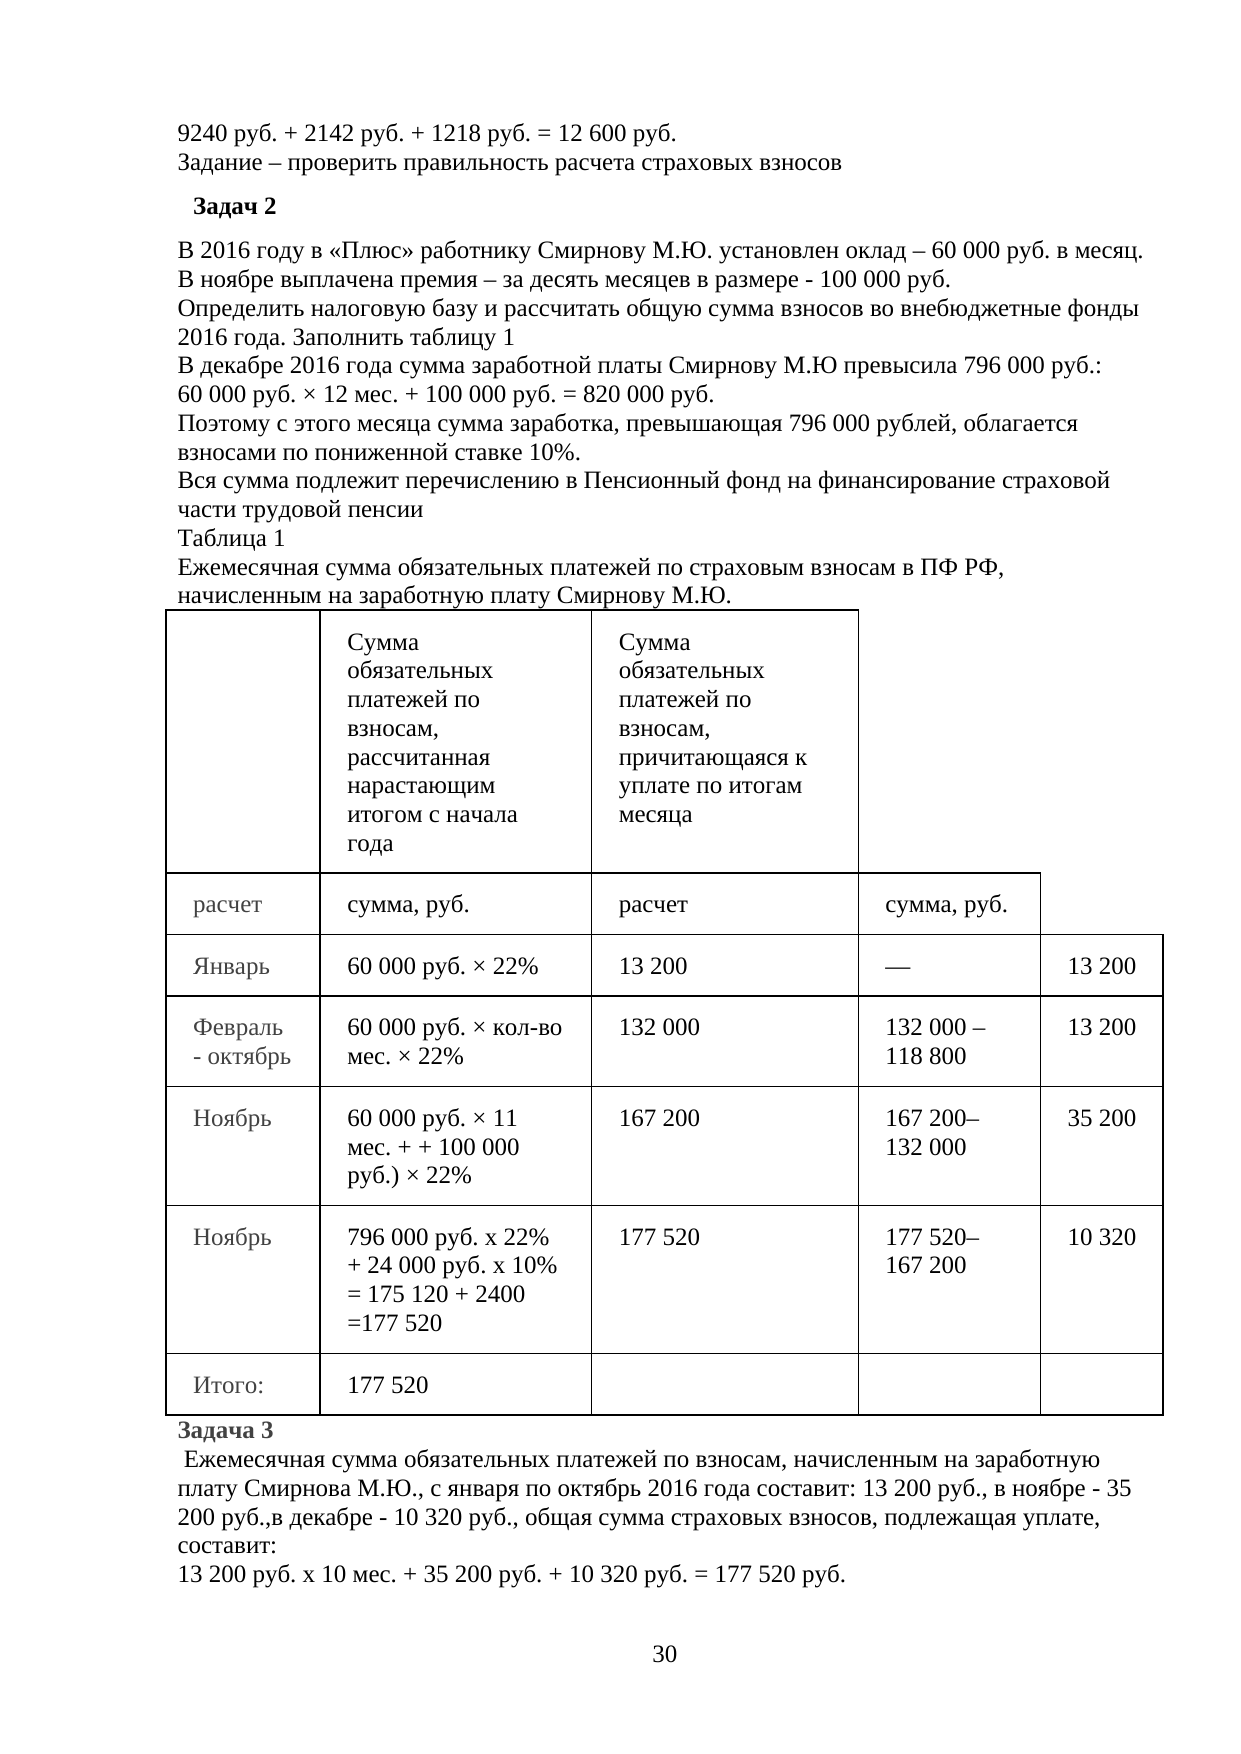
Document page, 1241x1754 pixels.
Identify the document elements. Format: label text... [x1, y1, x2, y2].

text 60 000 руб. × 12 мес. + 100 000 руб. = 820 000 руб. [177, 379, 1152, 408]
table_cell Итого: [167, 1354, 319, 1414]
table_cell 177 520– 167 200 [859, 1206, 1040, 1352]
text В декабре 2016 года сумма заработной платы Смирнову М.Ю превысила 796 000 руб.: [177, 351, 1152, 379]
text Поэтому с этого месяца сумма заработка, превышающая 796 000 рублей, облагается взносами по пониженной ставке 10%. [177, 408, 1152, 466]
text Вся сумма подлежит перечислению в Пенсионный фонд на финансирование страховой части трудовой пенсии [177, 466, 1152, 523]
table_cell Январь [167, 935, 319, 995]
table_cell сумма, руб. [859, 874, 1040, 934]
text Таблица 1 [177, 523, 1152, 552]
table_cell 35 200 [1041, 1087, 1162, 1205]
table_cell Ноябрь [167, 1087, 319, 1205]
table_cell 13 200 [592, 935, 858, 995]
table_cell 177 520 [592, 1206, 858, 1352]
table_cell 10 320 [1041, 1206, 1162, 1352]
text В 2016 году в «Плюс» работнику Смирнову М.Ю. установлен оклад – 60 000 руб. в месяц. В ноябре выплачена премия – за десять месяцев в размере - 100 000 руб. [177, 236, 1152, 293]
text Ежемесячная сумма обязательных платежей по взносам, начисленным на заработную плату Смирнова М.Ю., с января по октябрь 2016 года составит: 13 200 руб., в ноябре - 35 200 руб.,в декабре - 10 320 руб., общая сумма страховых взносов, подлежащая уплате, составит: [177, 1444, 1152, 1559]
table_header Сумма обязательных платежей по взносам, причитающаяся к уплате по итогам месяца [592, 611, 858, 872]
table_cell сумма, руб. [321, 874, 591, 934]
table_cell 132 000 [592, 997, 858, 1086]
table_cell [859, 1354, 1040, 1414]
table_header Сумма обязательных платежей по взносам, рассчитанная нарастающим итогом с начала года [321, 611, 591, 872]
table_cell — [859, 935, 1040, 995]
text Задача 3 [177, 1416, 1152, 1444]
text Определить налоговую базу и рассчитать общую сумма взносов во внебюджетные фонды 2016 года. Заполнить таблицу 1 [177, 293, 1152, 351]
table_cell 60 000 руб. × кол-во мес. × 22% [321, 997, 591, 1086]
table_cell 132 000 – 118 800 [859, 997, 1040, 1086]
table_cell 796 000 руб. х 22% + 24 000 руб. х 10% = 175 120 + 2400 =177 520 [321, 1206, 591, 1352]
table_cell 60 000 руб. × 22% [321, 935, 591, 995]
table_cell Февраль - октябрь [167, 997, 319, 1086]
table_header [167, 611, 319, 872]
table_cell [592, 1354, 858, 1414]
text Ежемесячная сумма обязательных платежей по страховым взносам в ПФ РФ, начисленным на заработную плату Смирнову М.Ю. [177, 552, 1152, 609]
table_cell 177 520 [321, 1354, 591, 1414]
text 9240 руб. + 2142 руб. + 1218 руб. = 12 600 руб. [177, 118, 1152, 147]
table_cell [1041, 1354, 1162, 1414]
table_cell Ноябрь [167, 1206, 319, 1352]
text Задание – проверить правильность расчета страховых взносов [177, 147, 1152, 176]
text 13 200 руб. х 10 мес. + 35 200 руб. + 10 320 руб. = 177 520 руб. [177, 1559, 1152, 1588]
table_cell 60 000 руб. × 11 мес. + + 100 000 руб.) × 22% [321, 1087, 591, 1205]
table_cell 167 200– 132 000 [859, 1087, 1040, 1205]
table_cell 167 200 [592, 1087, 858, 1205]
table_cell расчет [592, 874, 858, 934]
table_cell расчет [167, 874, 319, 934]
text Задач 2 [193, 191, 1136, 220]
table_cell 13 200 [1041, 997, 1162, 1086]
table_cell 13 200 [1041, 935, 1162, 995]
